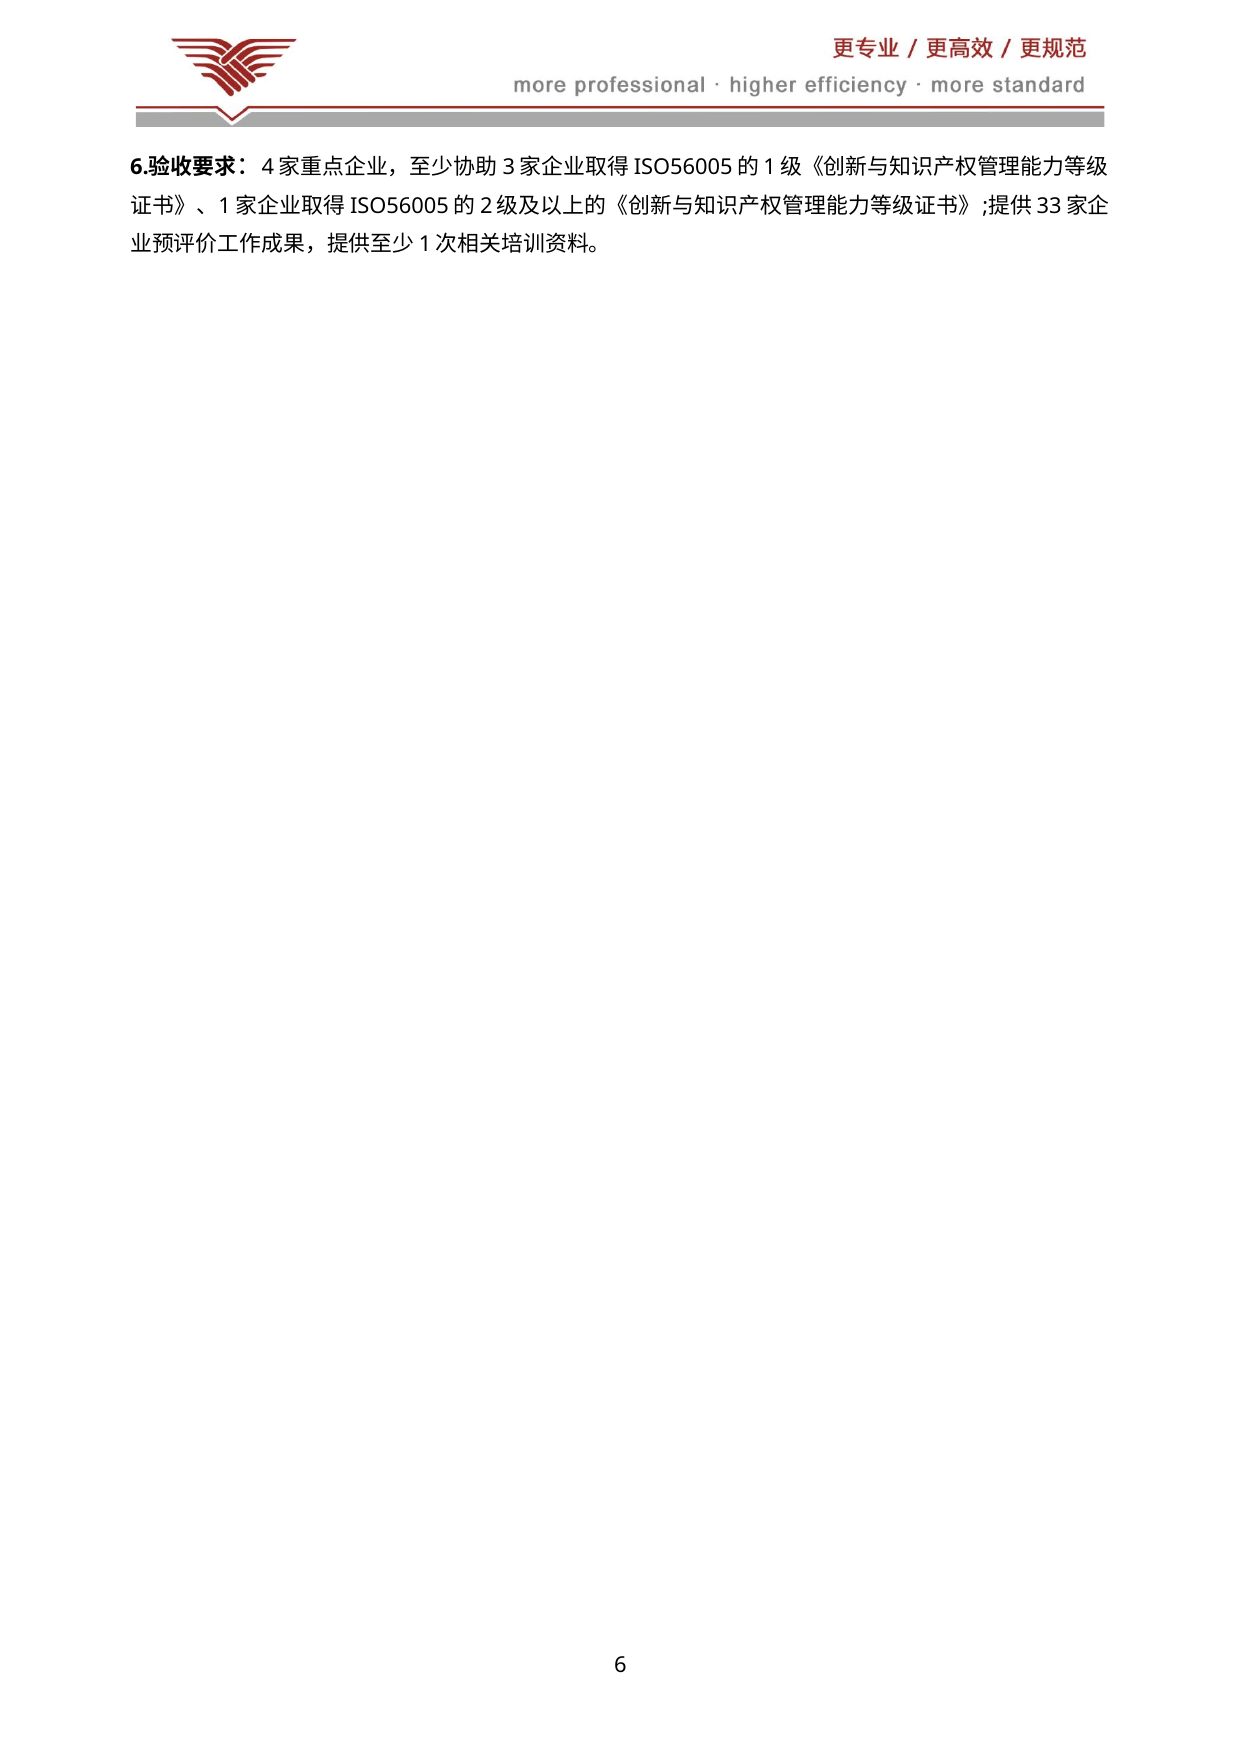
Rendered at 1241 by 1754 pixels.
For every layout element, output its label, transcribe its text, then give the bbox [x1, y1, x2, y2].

text 6.验收要求：4家重点企业，至少协助3家企业取得ISO56005的1级《创新与知识产权管理能力等级证书》、1家企业取得ISO56005的2级及以上的《创新与知识产权管理能力等级证书》;提供33家企业预评价工作成果，提供至少1次相关培训资料。 [130, 146, 1110, 258]
picture [135, 14, 1105, 127]
